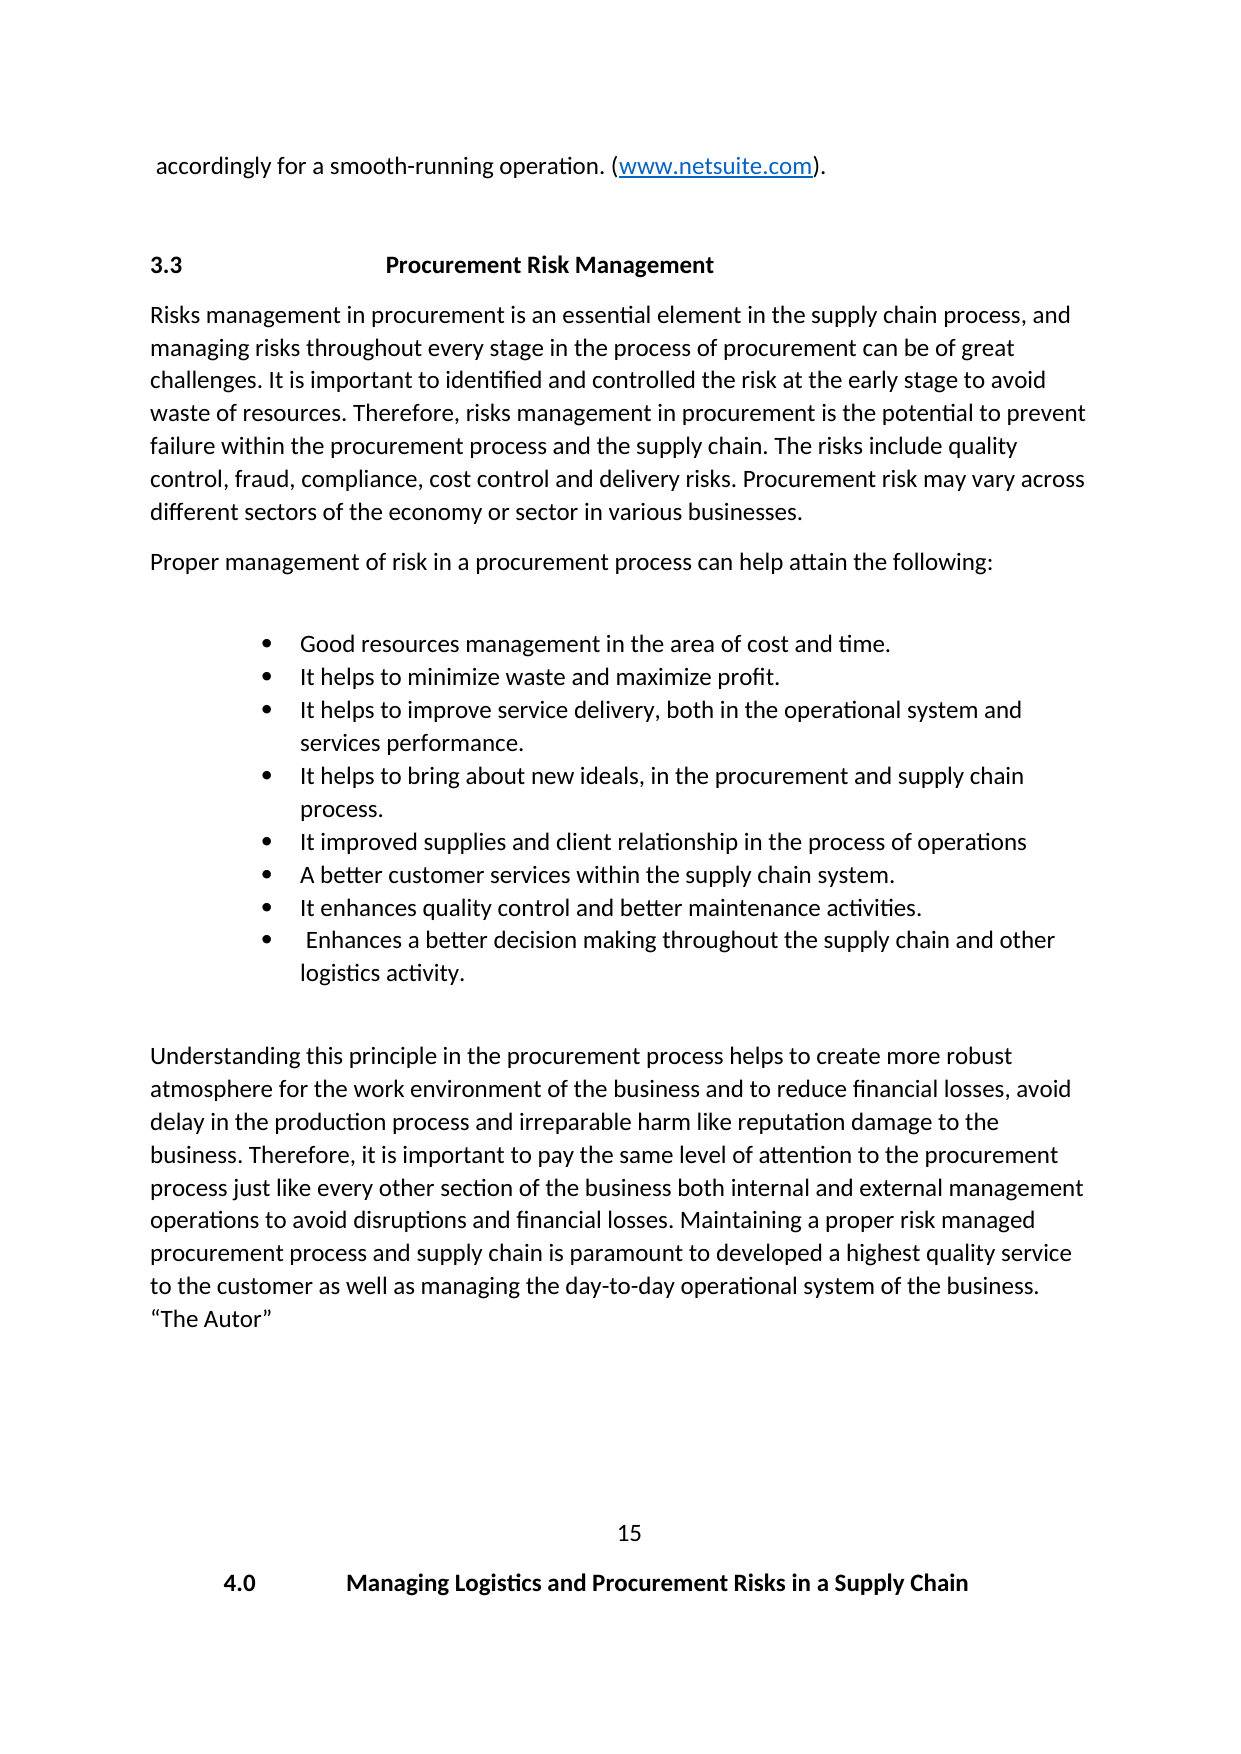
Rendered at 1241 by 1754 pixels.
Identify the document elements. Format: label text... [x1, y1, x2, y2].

list Good resources management in the area of cost and time. [262, 628, 1090, 659]
text Proper management of risk in a procurement process can help attain the following: [150, 546, 1090, 576]
list It helps to improve service delivery, both in the operational system and services performance. [262, 694, 1090, 758]
text 3.3 Procurement Risk Management [150, 249, 1090, 280]
text accordingly for a smooth-running operation. (www.netsuite.com). [150, 150, 1090, 181]
text Understanding this principle in the procurement process helps to create more robust atmosphere for the work environment of the business and to reduce financial losses, avoid delay in the production process and irreparable harm like reputation damage to the business. Therefore, it is important to pay the same level of attention to the procurement process just like every other section of the business both internal and external management operations to avoid disruptions and financial losses. Maintaining a proper risk managed procurement process and supply chain is paramount to developed a highest quality service to the customer as well as managing the day-to-day operational system of the business. “The Autor” [150, 1040, 1090, 1334]
list It improved supplies and client relationship in the process of operations [262, 826, 1090, 856]
list Enhances a better decision making throughout the supply chain and other logistics activity. [262, 924, 1090, 988]
list It enhances quality control and better maintenance activities. [262, 892, 1090, 922]
list 15 [300, 1517, 1090, 1548]
list A better customer services within the supply chain system. [262, 859, 1090, 889]
list It helps to minimize waste and maximize profit. [262, 661, 1090, 692]
text 4.0 Managing Logistics and Procurement Risks in a Supply Chain [150, 1567, 1090, 1598]
list It helps to bring about new ideals, in the procurement and supply chain process. [262, 760, 1090, 823]
text Risks management in procurement is an essential element in the supply chain process, and managing risks throughout every stage in the process of procurement can be of great challenges. It is important to identified and controlled the risk at the early stage to avoid waste of resources. Therefore, risks management in procurement is the potential to prevent failure within the procurement process and the supply chain. The risks include quality control, fraud, compliance, cost control and delivery risks. Procurement risk may vary across different sectors of the economy or sector in various businesses. [150, 299, 1090, 527]
